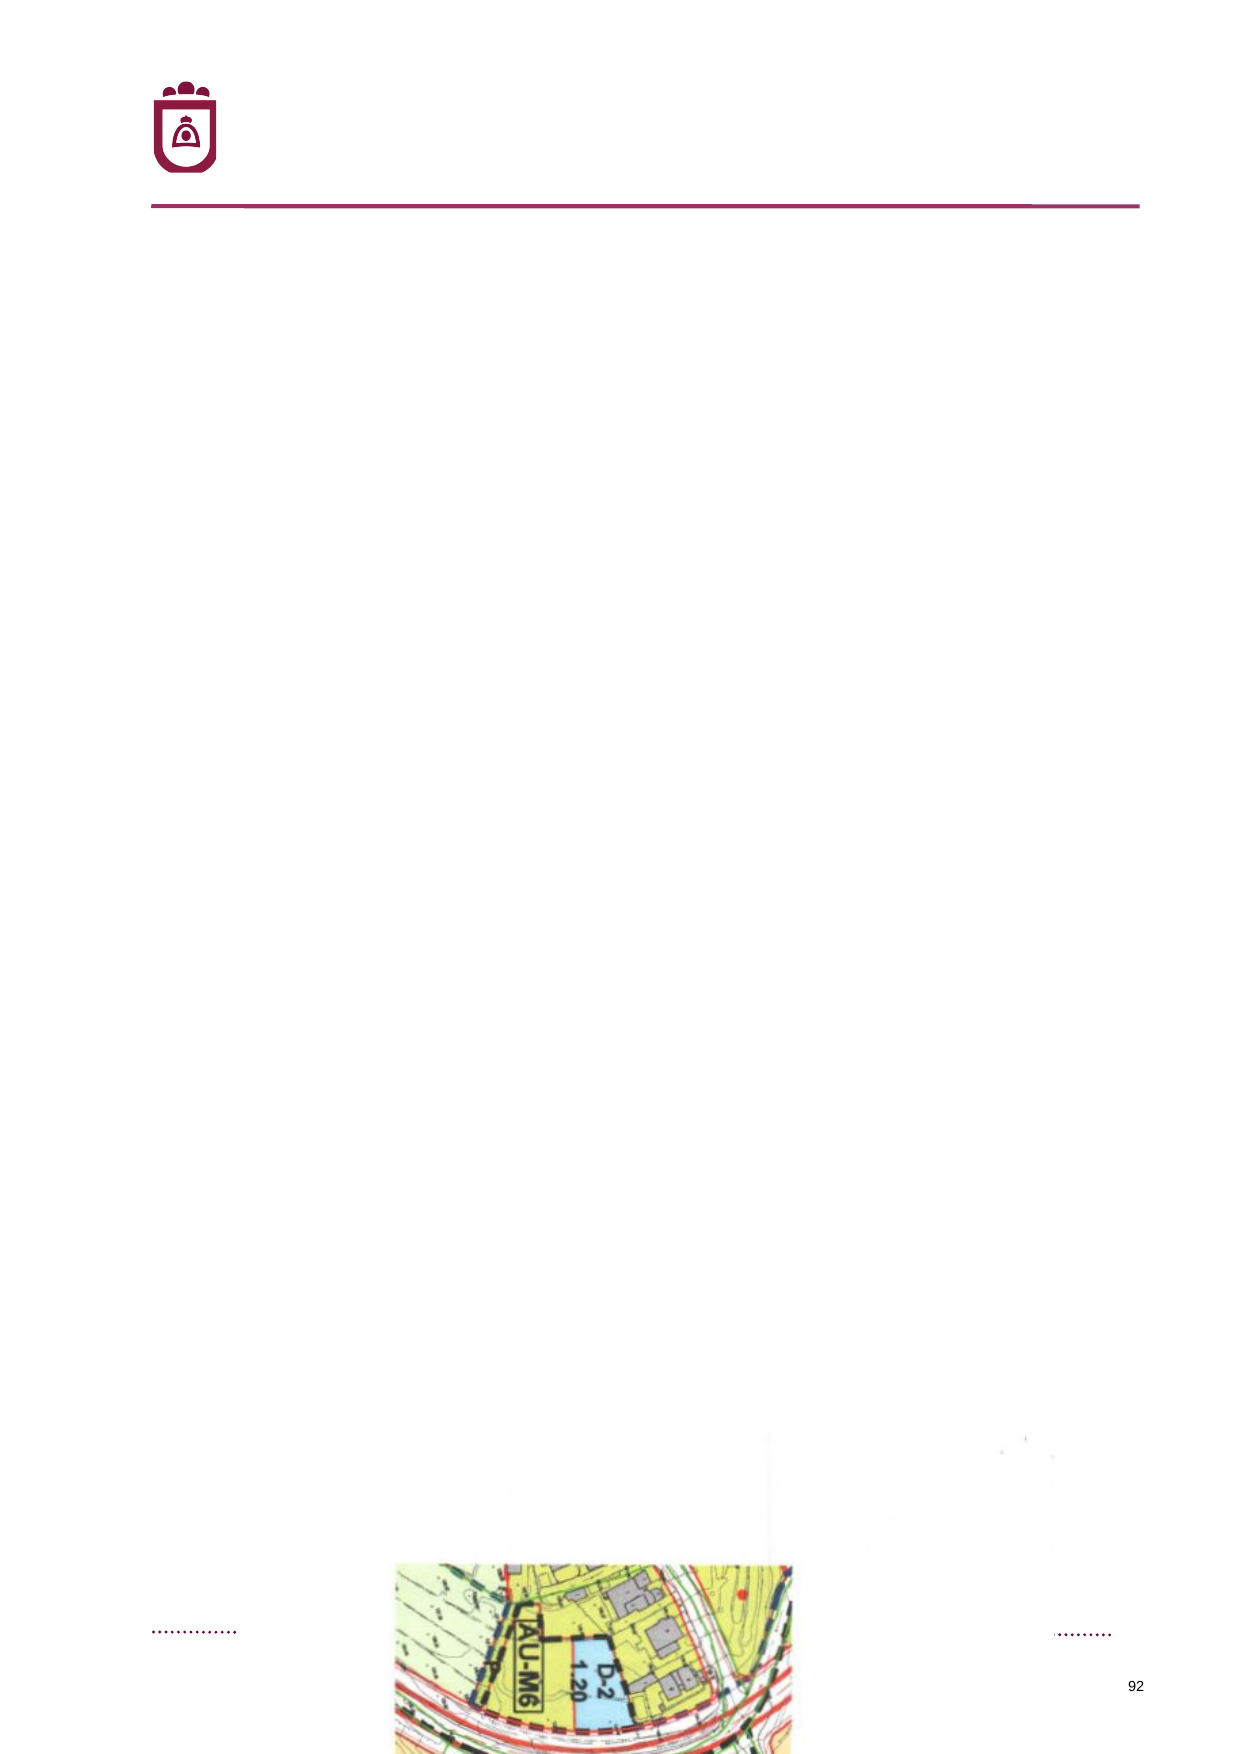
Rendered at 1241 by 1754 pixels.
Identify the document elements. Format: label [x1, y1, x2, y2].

picture [237, 1433, 1055, 1754]
picture [153, 81, 217, 173]
